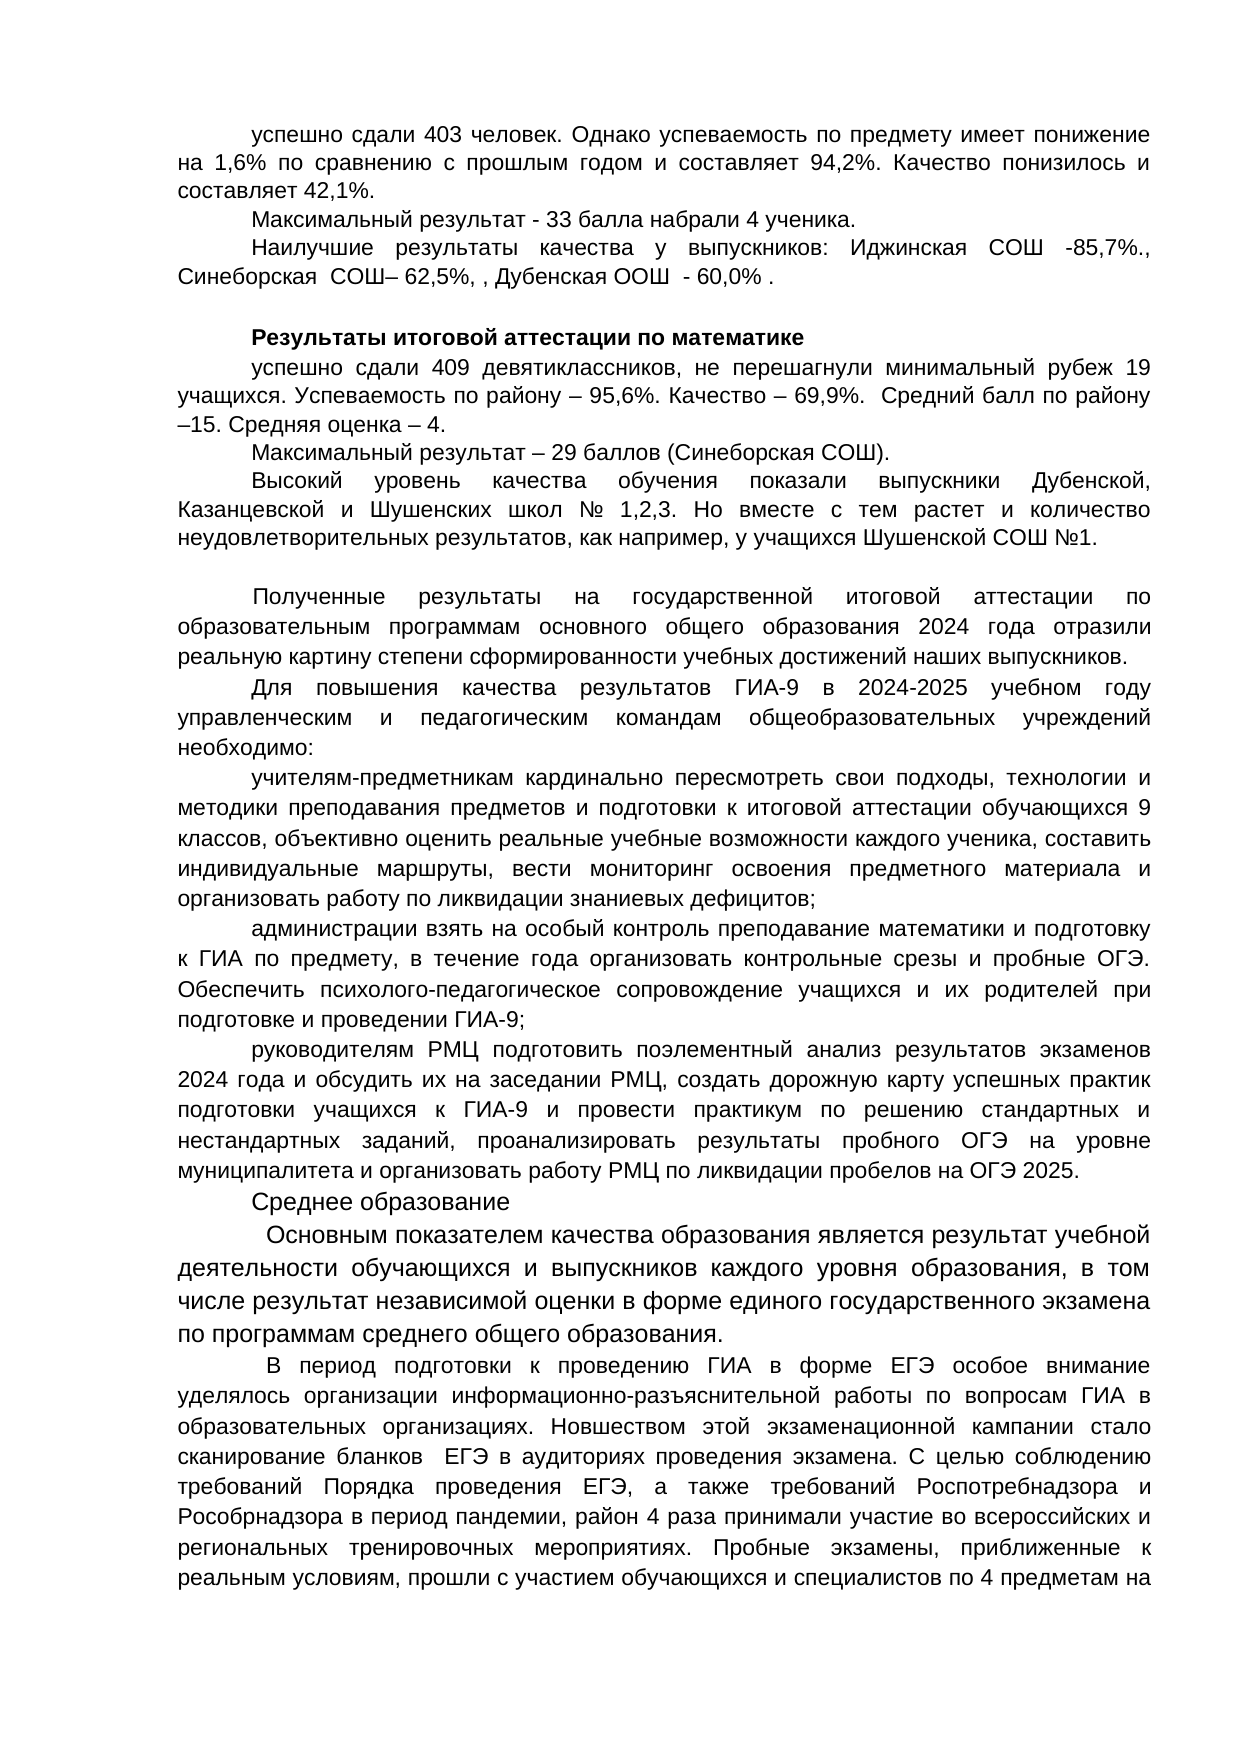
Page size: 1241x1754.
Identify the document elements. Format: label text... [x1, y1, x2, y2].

text Максимальный результат - 33 балла набрали 4 ученика. [177, 206, 1152, 232]
text Высокий уровень качества обучения показали выпускники Дубенской, Казанцевской и Шушенских школ № 1,2,3. Но вместе с тем растет и количество неудовлетворительных результатов, как например, у учащихся Шушенской СОШ №1. [177, 467, 1152, 551]
text Для повышения качества результатов ГИА-9 в 2024-2025 учебном году управленческим и педагогическим командам общеобразовательных учреждений необходимо: [177, 673, 1152, 760]
text руководителям РМЦ подготовить поэлементный анализ результатов экзаменов 2024 года и обсудить их на заседании РМЦ, создать дорожную карту успешных практик подготовки учащихся к ГИА-9 и провести практикум по решению стандартных и нестандартных заданий, проанализировать результаты пробного ОГЭ на уровне муниципалитета и организовать работу РМЦ по ликвидации пробелов на ОГЭ 2025. [177, 1036, 1152, 1183]
text успешно сдали 409 девятиклассников, не перешагнули минимальный рубеж 19 учащихся. Успеваемость по району – 95,6%. Качество – 69,9%. Средний балл по району –15. Средняя оценка – 4. [177, 354, 1152, 437]
text Полученные результаты на государственной итоговой аттестации по образовательным программам основного общего образования 2024 года отразили реальную картину степени сформированности учебных достижений наших выпускников. [177, 583, 1152, 670]
text успешно сдали 403 человек. Однако успеваемость по предмету имеет понижение на 1,6% по сравнению с прошлым годом и составляет 94,2%. Качество понизилось и составляет 42,1%. [177, 121, 1152, 204]
text Наилучшие результаты качества у выпускников: Иджинская СОШ -85,7%., Синеборская СОШ– 62,5%, , Дубенская ООШ - 60,0% . [177, 234, 1152, 289]
text Максимальный результат – 29 баллов (Синеборская СОШ). [177, 439, 1152, 465]
text администрации взять на особый контроль преподавание математики и подготовку к ГИА по предмету, в течение года организовать контрольные срезы и пробные ОГЭ. Обеспечить психолого-педагогическое сопровождение учащихся и их родителей при подготовке и проведении ГИА-9; [177, 915, 1152, 1032]
text Основным показателем качества образования является результат учебной деятельности обучающихся и выпускников каждого уровня образования, в том числе результат независимой оценки в форме единого государственного экзамена по программам среднего общего образования. [177, 1220, 1152, 1348]
text Результаты итоговой аттестации по математике [177, 323, 1152, 350]
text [177, 1352, 1152, 1590]
text Среднее образование [177, 1187, 1152, 1216]
text учителям-предметникам кардинально пересмотреть свои подходы, технологии и методики преподавания предметов и подготовки к итоговой аттестации обучающихся 9 классов, объективно оценить реальные учебные возможности каждого ученика, составить индивидуальные маршруты, вести мониторинг освоения предметного материала и организовать работу по ликвидации знаниевых дефицитов; [177, 764, 1152, 911]
